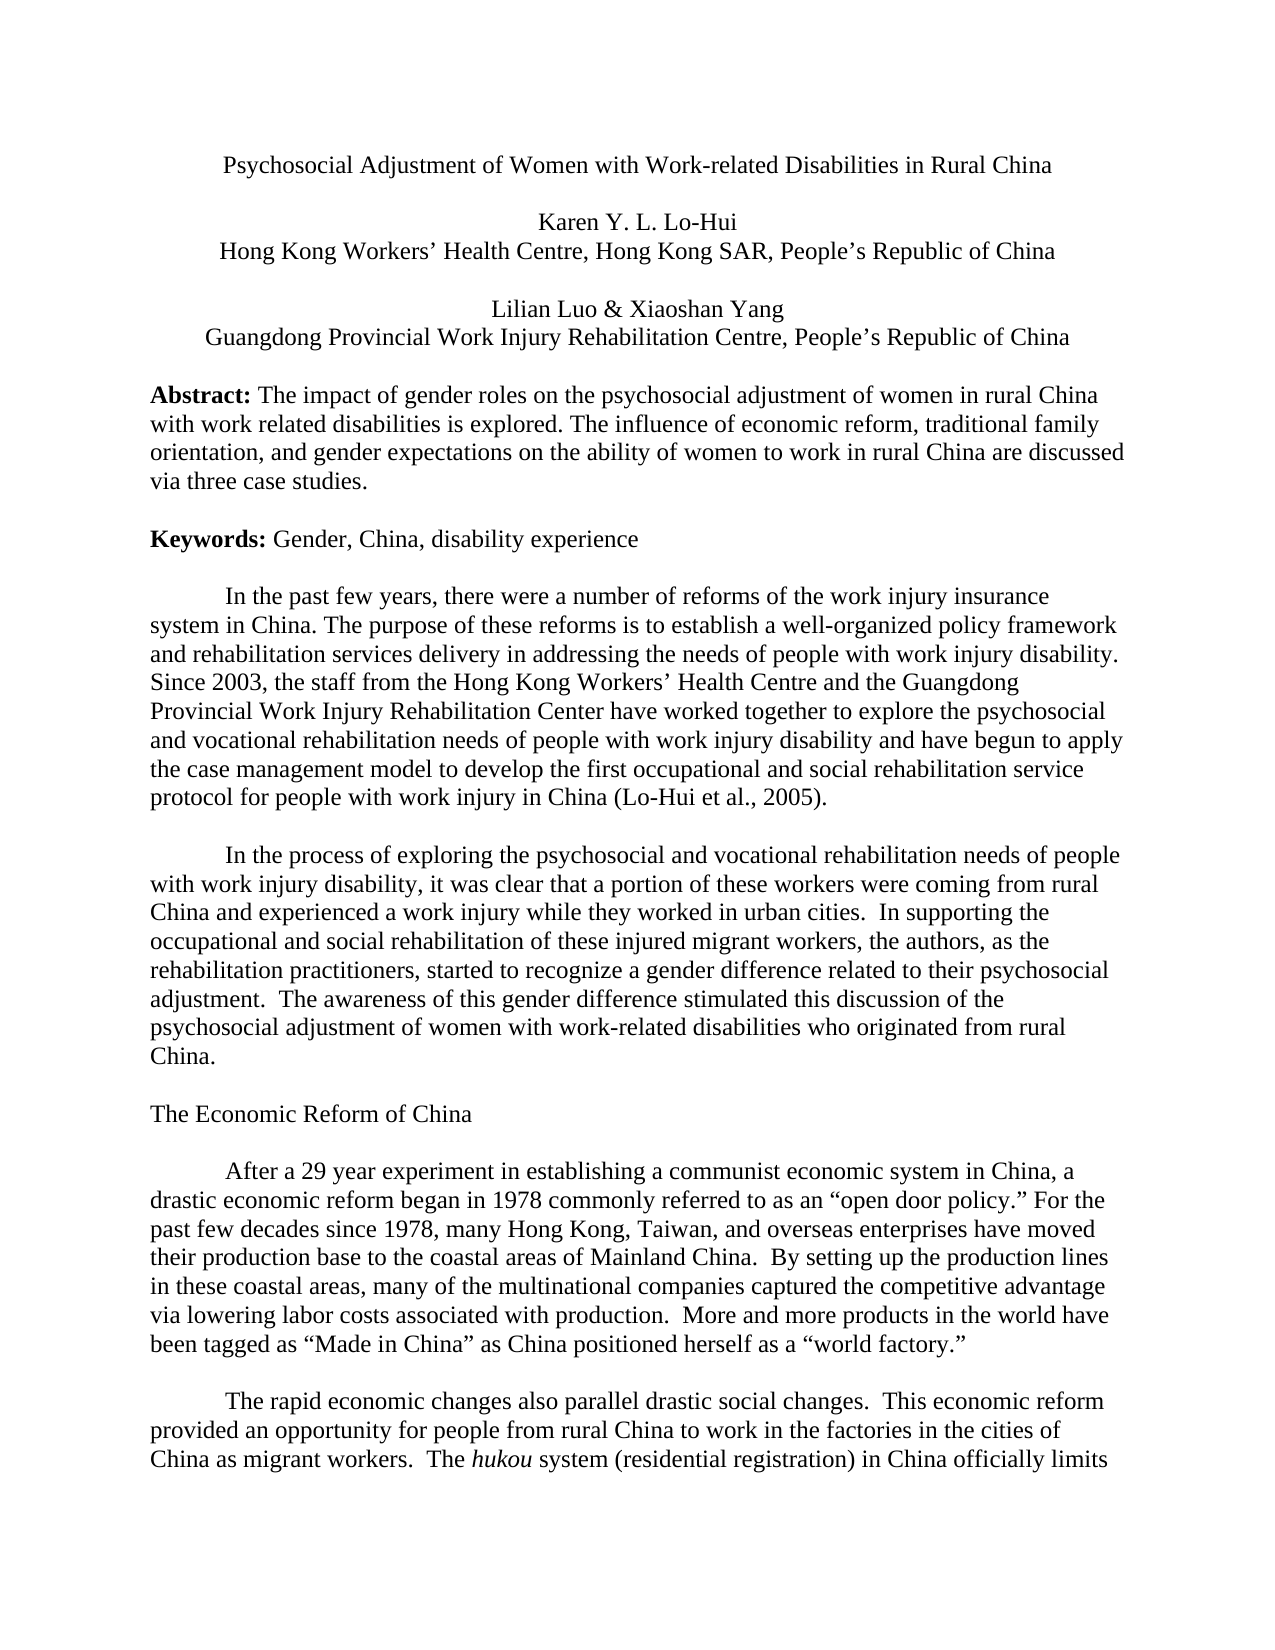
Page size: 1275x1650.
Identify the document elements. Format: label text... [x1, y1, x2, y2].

text Abstract: The impact of gender roles on the psychosocial adjustment of women in rural China with work related disabilities is explored. The influence of economic reform, traditional family orientation, and gender expectations on the ability of women to work in rural China are discussed via three case studies. [150, 380, 1125, 495]
text In the past few years, there were a number of reforms of the work injury insurance system in China. The purpose of these reforms is to establish a well-organized policy framework and rehabilitation services delivery in addressing the needs of people with work injury disability. Since 2003, the staff from the Hong Kong Workers’ Health Centre and the Guangdong Provincial Work Injury Rehabilitation Center have worked together to explore the psychosocial and vocational rehabilitation needs of people with work injury disability and have begun to apply the case management model to develop the first occupational and social rehabilitation service protocol for people with work injury in China (Lo-Hui et al., 2005). [150, 581, 1125, 811]
text Lilian Luo & Xiaoshan Yang [150, 294, 1125, 322]
text Karen Y. L. Lo-Hui [150, 207, 1125, 236]
text Psychosocial Adjustment of Women with Work-related Disabilities in Rural China [150, 150, 1125, 179]
text Keywords: Gender, China, disability experience [150, 524, 1125, 552]
text After a 29 year experiment in establishing a communist economic system in China, a drastic economic reform began in 1978 commonly referred to as an “open door policy.” For the past few decades since 1978, many Hong Kong, Taiwan, and overseas enterprises have moved their production base to the coastal areas of Mainland China. By setting up the production lines in these coastal areas, many of the multinational companies captured the competitive advantage via lowering labor costs associated with production. More and more products in the world have been tagged as “Made in China” as China positioned herself as a “world factory.” [150, 1156, 1125, 1357]
text In the process of exploring the psychosocial and vocational rehabilitation needs of people with work injury disability, it was clear that a portion of these workers were coming from rural China and experienced a work injury while they worked in urban cities. In supporting the occupational and social rehabilitation of these injured migrant workers, the authors, as the rehabilitation practitioners, started to recognize a gender difference related to their psychosocial adjustment. The awareness of this gender difference stimulated this discussion of the psychosocial adjustment of women with work-related disabilities who originated from rural China. [150, 840, 1125, 1070]
text Hong Kong Workers’ Health Centre, Hong Kong SAR, People’s Republic of China [150, 236, 1125, 265]
text Guangdong Provincial Work Injury Rehabilitation Centre, People’s Republic of China [150, 322, 1125, 351]
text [150, 1386, 1125, 1472]
text The Economic Reform of China [150, 1099, 1125, 1127]
